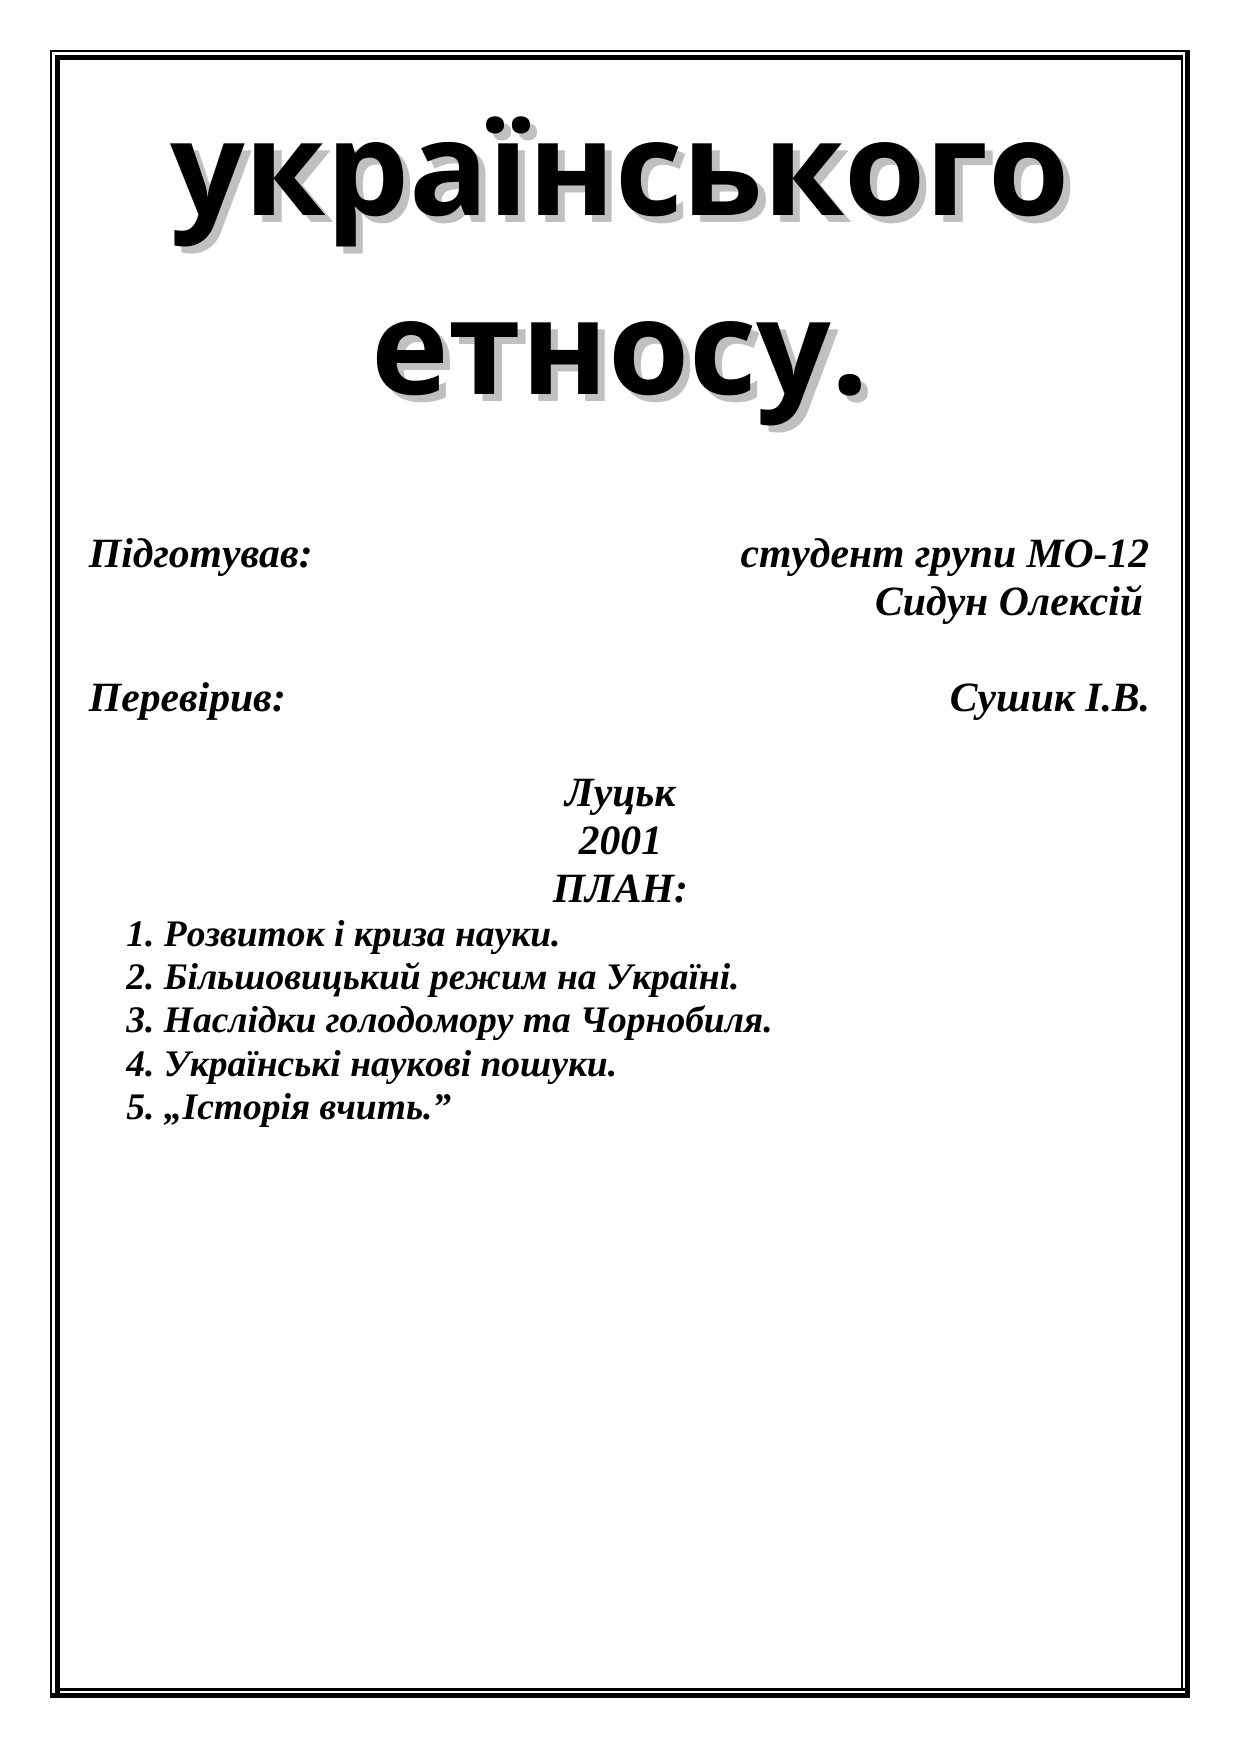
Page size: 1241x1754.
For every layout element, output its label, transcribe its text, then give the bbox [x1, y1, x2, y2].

subtitle Луцьк [89, 768, 1151, 816]
list Більшовицький режим на Україні. [126, 955, 1151, 998]
list „Історія вчить.” [126, 1084, 1151, 1127]
text Перевірив: Сушик І.В. [89, 672, 1151, 720]
text ПЛАН: [89, 864, 1151, 912]
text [89, 75, 1151, 432]
list Українські наукові пошуки. [126, 1041, 1151, 1084]
text 2001 [89, 816, 1151, 864]
list Наслідки голодомору та Чорнобиля. [126, 998, 1151, 1041]
list Розвиток і криза науки. [126, 912, 1151, 955]
text Підготував: студент групи МО-12 [89, 528, 1151, 576]
text Сидун Олексій [457, 576, 1151, 624]
